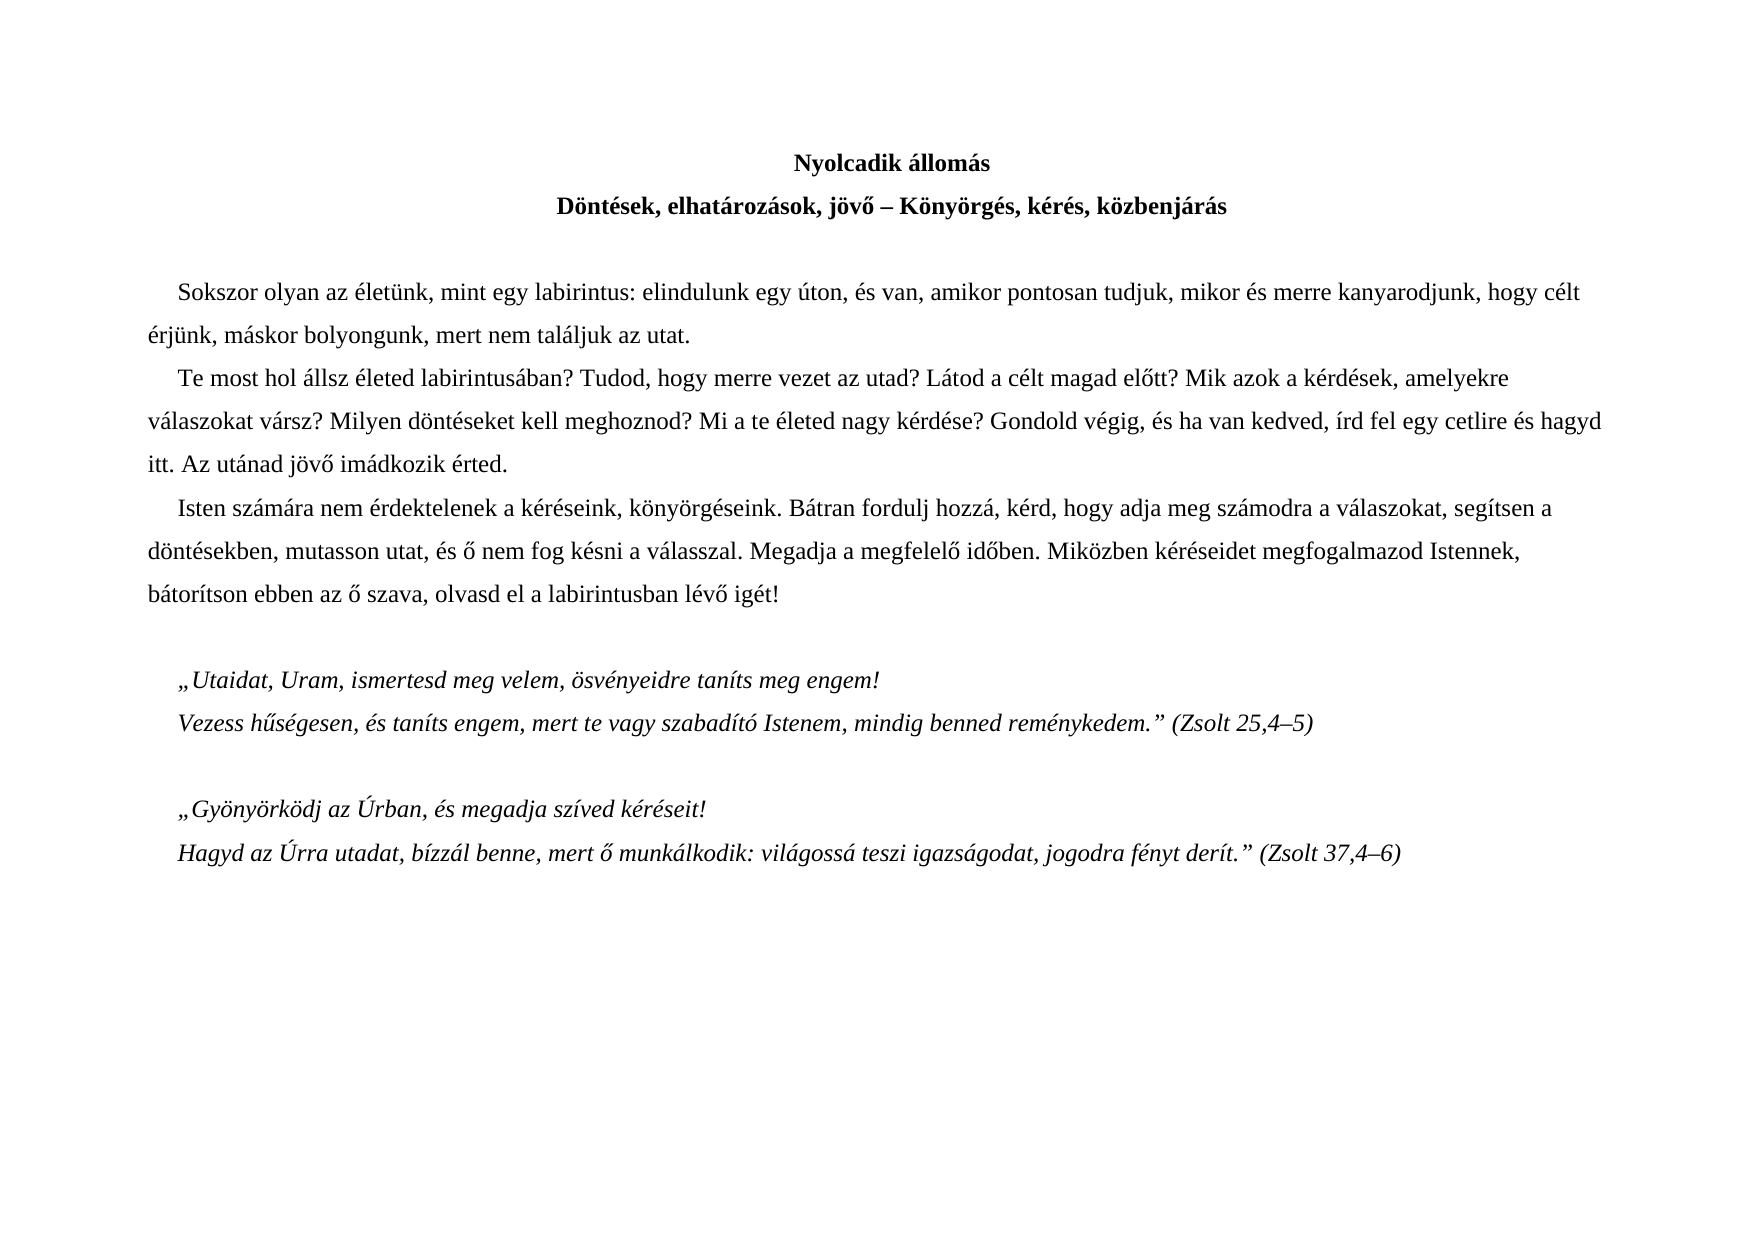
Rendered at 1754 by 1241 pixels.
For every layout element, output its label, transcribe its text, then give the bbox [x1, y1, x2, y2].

text Vezess hűségesen, és taníts engem, mert te vagy szabadító Istenem, mindig benned reménykedem.” (Zsolt 25,4–5) [148, 708, 1606, 737]
text Isten számára nem érdektelenek a kéréseink, könyörgéseink. Bátran fordulj hozzá, kérd, hogy adja meg számodra a válaszokat, segítsen a döntésekben, mutasson utat, és ő nem fog késni a válasszal. Megadja a megfelelő időben. Miközben kéréseidet megfogalmazod Istennek, bátorítson ebben az ő szava, olvasd el a labirintusban lévő igét! [148, 493, 1606, 608]
text „Utaidat, Uram, ismertesd meg velem, ösvényeidre taníts meg engem! [148, 665, 1606, 694]
text Döntések, elhatározások, jövő – Könyörgés, kérés, közbenjárás [148, 191, 1606, 219]
text Sokszor olyan az életünk, mint egy labirintus: elindulunk egy úton, és van, amikor pontosan tudjuk, mikor és merre kanyarodjunk, hogy célt érjünk, máskor bolyongunk, mert nem találjuk az utat. [148, 277, 1606, 349]
text „Gyönyörködj az Úrban, és megadja szíved kéréseit! [148, 794, 1606, 823]
text Nyolcadik állomás [148, 148, 1606, 176]
text Hagyd az Úrra utadat, bízzál benne, mert ő munkálkodik: világossá teszi igazságodat, jogodra fényt derít.” (Zsolt 37,4–6) [148, 838, 1606, 866]
text Te most hol állsz életed labirintusában? Tudod, hogy merre vezet az utad? Látod a célt magad előtt? Mik azok a kérdések, amelyekre válaszokat vársz? Milyen döntéseket kell meghoznod? Mi a te életed nagy kérdése? Gondold végig, és ha van kedved, írd fel egy cetlire és hagyd itt. Az utánad jövő imádkozik érted. [148, 363, 1606, 478]
